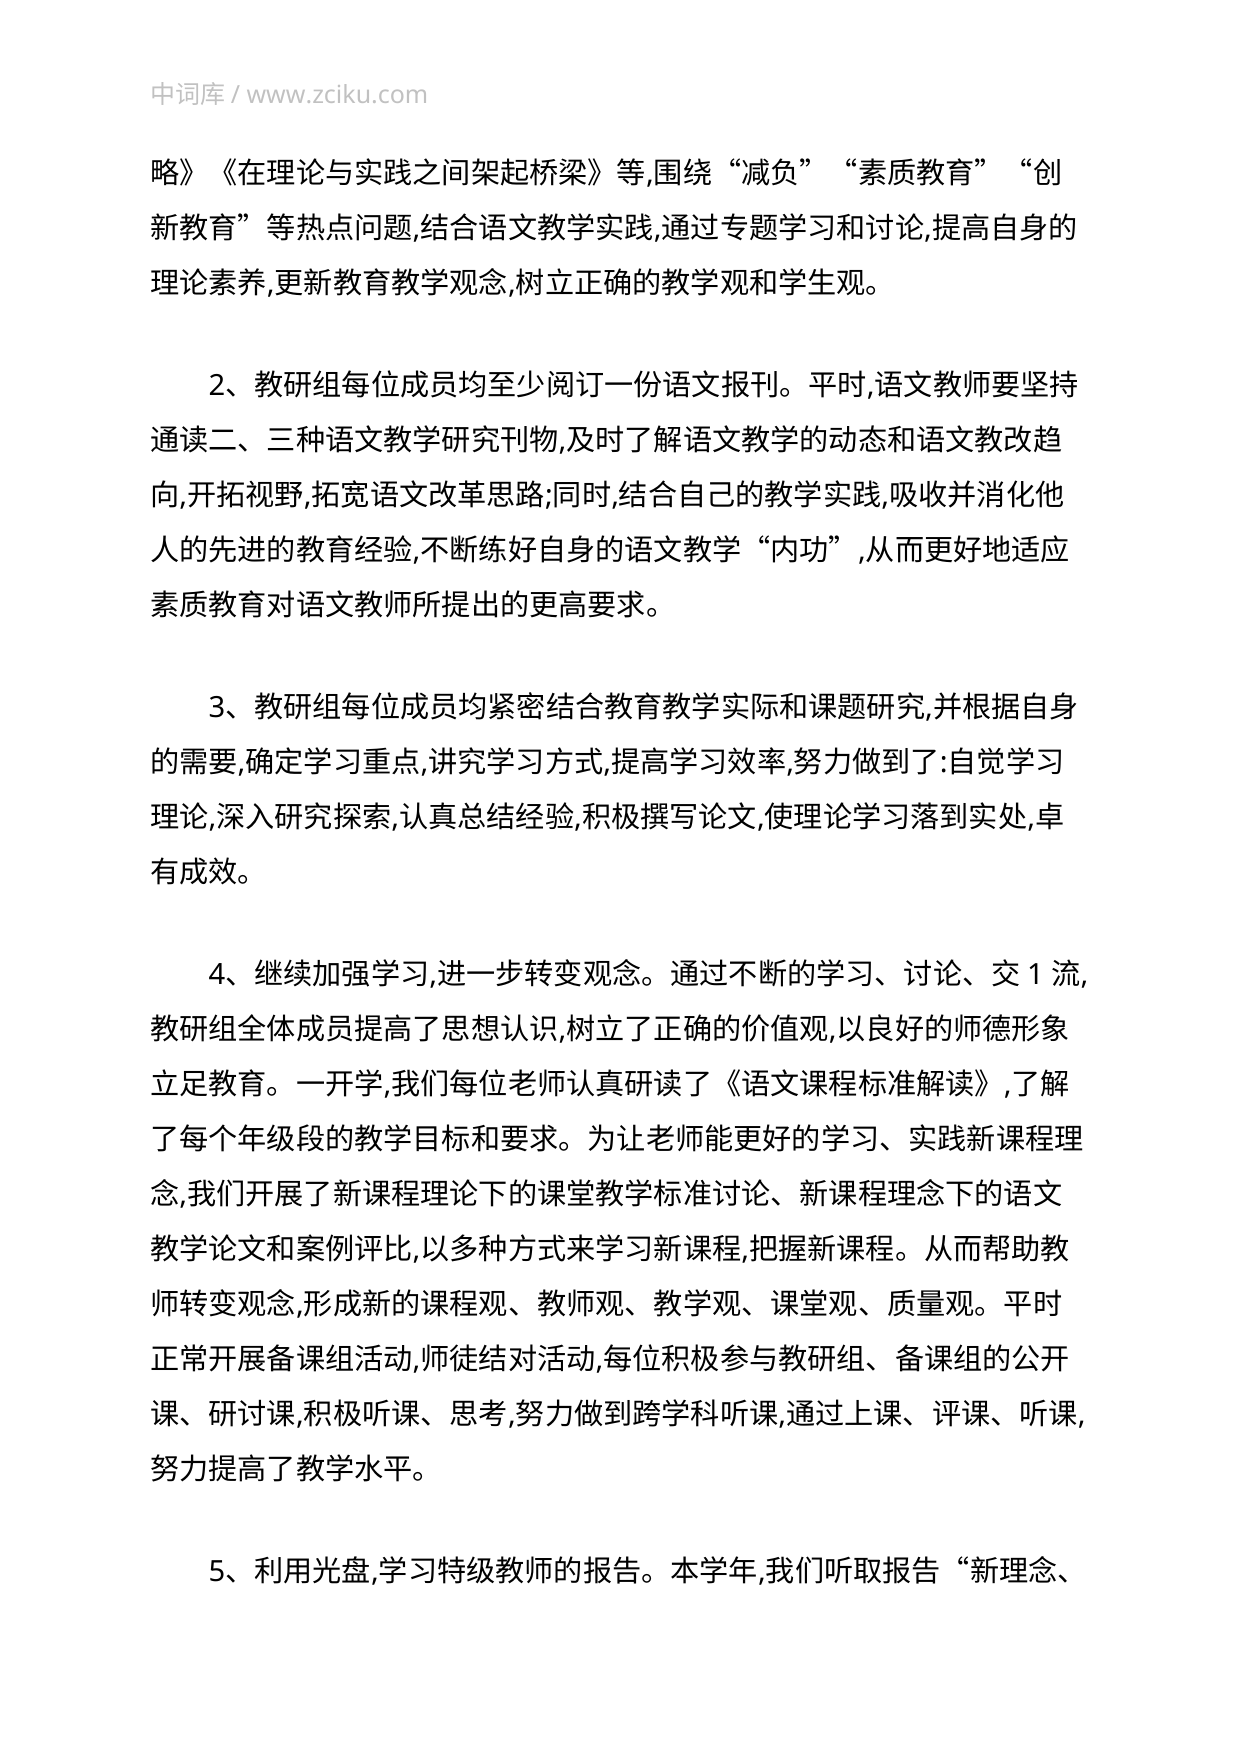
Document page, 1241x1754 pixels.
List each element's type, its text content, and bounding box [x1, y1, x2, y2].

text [150, 1547, 1090, 1589]
text 4、继续加强学习,进一步转变观念。通过不断的学习、讨论、交 1 流,教研组全体成员提高了思想认识,树立了正确的价值观,以良好的师德形象立足教育。一开学,我们每位老师认真研读了《语文课程标准解读》,了解了每个年级段的教学目标和要求。为让老师能更好的学习、实践新课程理念,我们开展了新课程理论下的课堂教学标准讨论、新课程理念下的语文教学论文和案例评比,以多种方式来学习新课程,把握新课程。从而帮助教师转变观念,形成新的课程观、教师观、教学观、课堂观、质量观。平时正常开展备课组活动,师徒结对活动,每位积极参与教研组、备课组的公开课、研讨课,积极听课、思考,努力做到跨学科听课,通过上课、评课、听课,努力提高了教学水平。 [150, 951, 1090, 1488]
text 2、教研组每位成员均至少阅订一份语文报刊。平时,语文教师要坚持通读二、三种语文教学研究刊物,及时了解语文教学的动态和语文教改趋向,开拓视野,拓宽语文改革思路;同时,结合自己的教学实践,吸收并消化他人的先进的教育经验,不断练好自身的语文教学“内功”,从而更好地适应素质教育对语文教师所提出的更高要求。 [150, 362, 1090, 624]
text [150, 150, 1090, 302]
text 3、教研组每位成员均紧密结合教育教学实际和课题研究,并根据自身的需要,确定学习重点,讲究学习方式,提高学习效率,努力做到了:自觉学习理论,深入研究探索,认真总结经验,积极撰写论文,使理论学习落到实处,卓有成效。 [150, 684, 1090, 891]
